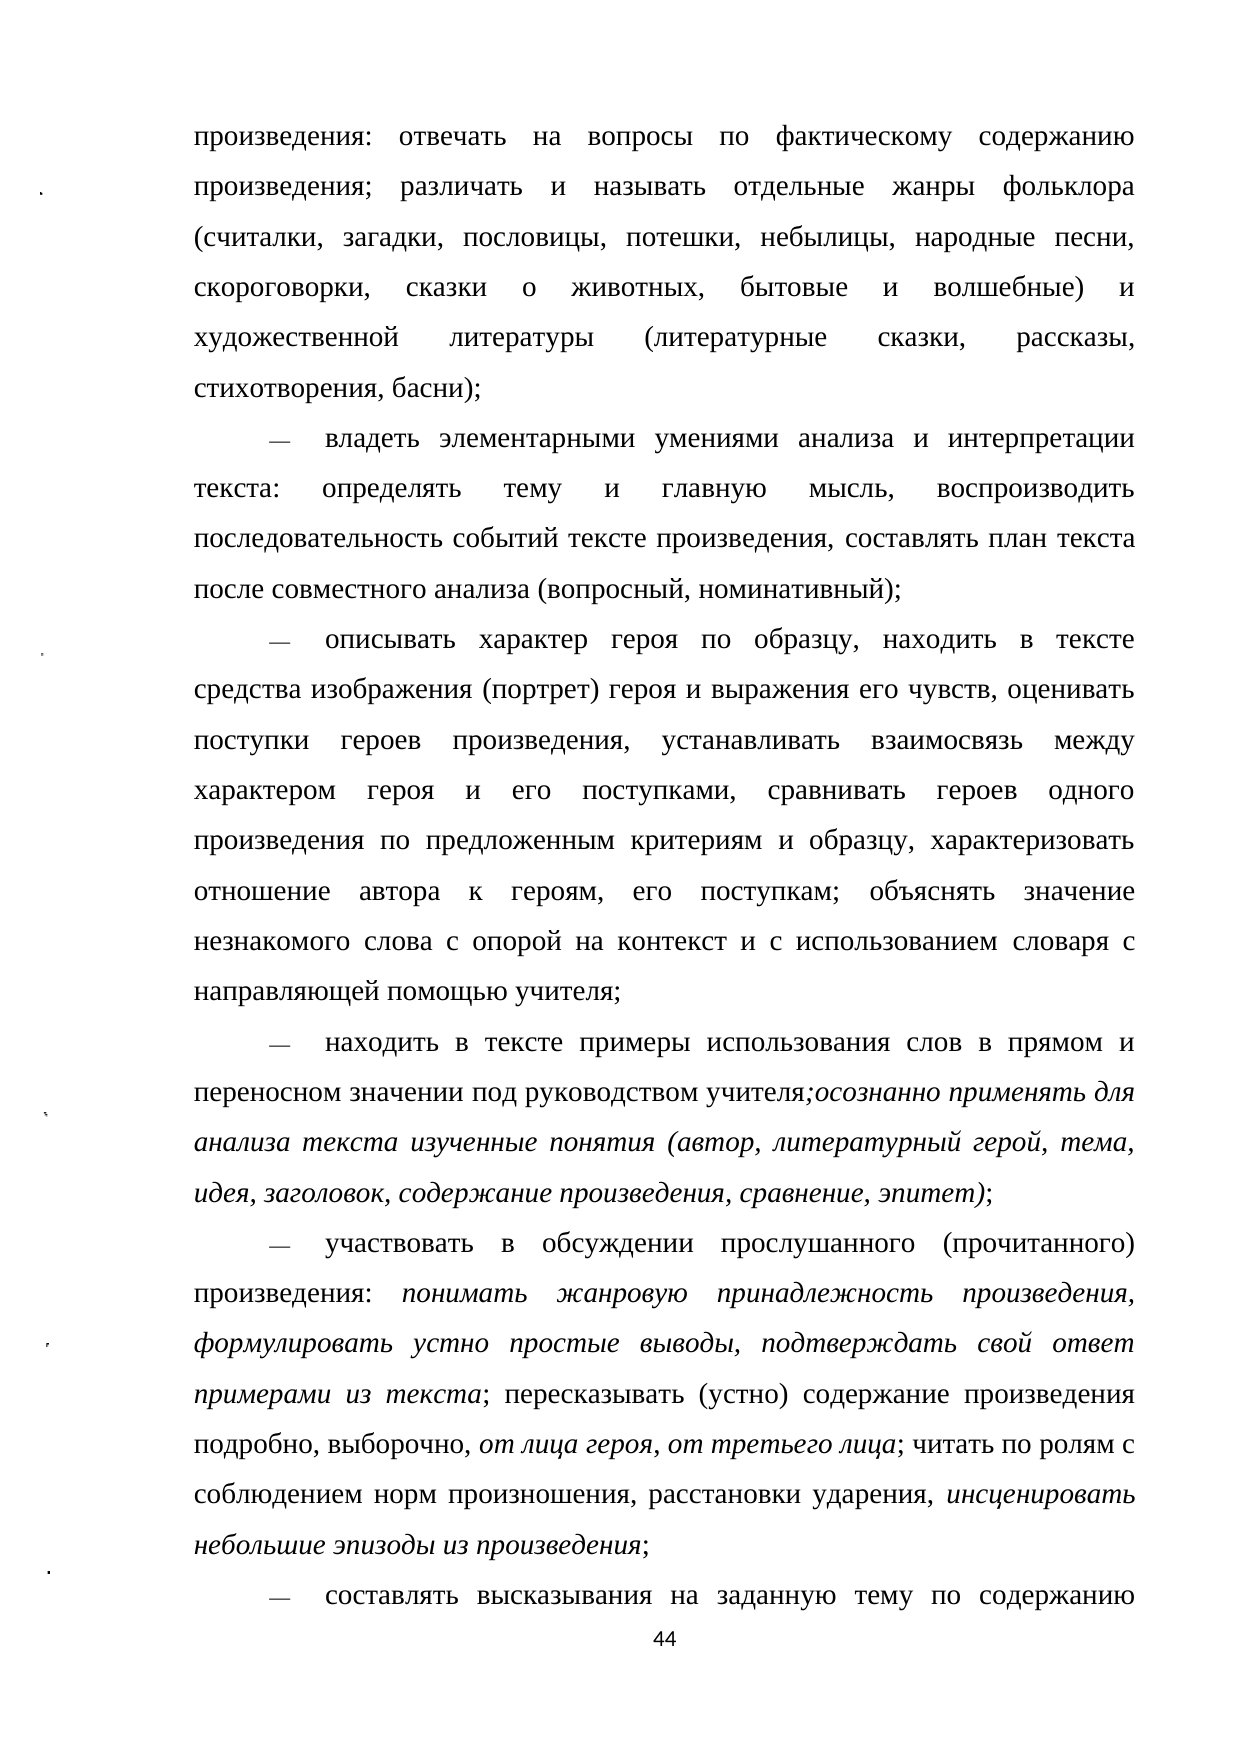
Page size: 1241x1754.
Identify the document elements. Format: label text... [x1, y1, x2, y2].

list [193, 1577, 1135, 1611]
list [193, 118, 1135, 403]
list описывать характер героя по образцу, находить в тексте средства изображения (портрет) героя и выражения его чувств, оценивать поступки героев произведения, устанавливать взаимосвязь между характером героя и его поступками, сравнивать героев одного произведения по предложенным критериям и образцу, характеризовать отношение автора к героям, его поступкам; объяснять значение незнакомого слова с опорой на контекст и с использованием словаря с направляющей помощью учителя; [193, 621, 1135, 1007]
list владеть элементарными умениями анализа и интерпретации текста: определять тему и главную мысль, воспроизводить последовательность событий тексте произведения, составлять план текста после совместного анализа (вопросный, номинативный); [193, 420, 1135, 604]
list участвовать в обсуждении прослушанного (прочитанного) произведения: понимать жанровую принадлежность произведения, формулировать устно простые выводы, подтверждать свой ответ примерами из текста; пересказывать (устно) содержание произведения подробно, выборочно, от лица героя, от третьего лица; читать по ролям с соблюдением норм произношения, расстановки ударения, инсценировать небольшие эпизоды из произведения; [193, 1225, 1135, 1560]
list находить в тексте примеры использования слов в прямом и переносном значении под руководством учителя;осознанно применять для анализа текста изученные понятия (автор, литературный герой, тема, идея, заголовок, содержание произведения, сравнение, эпитет); [193, 1024, 1135, 1208]
